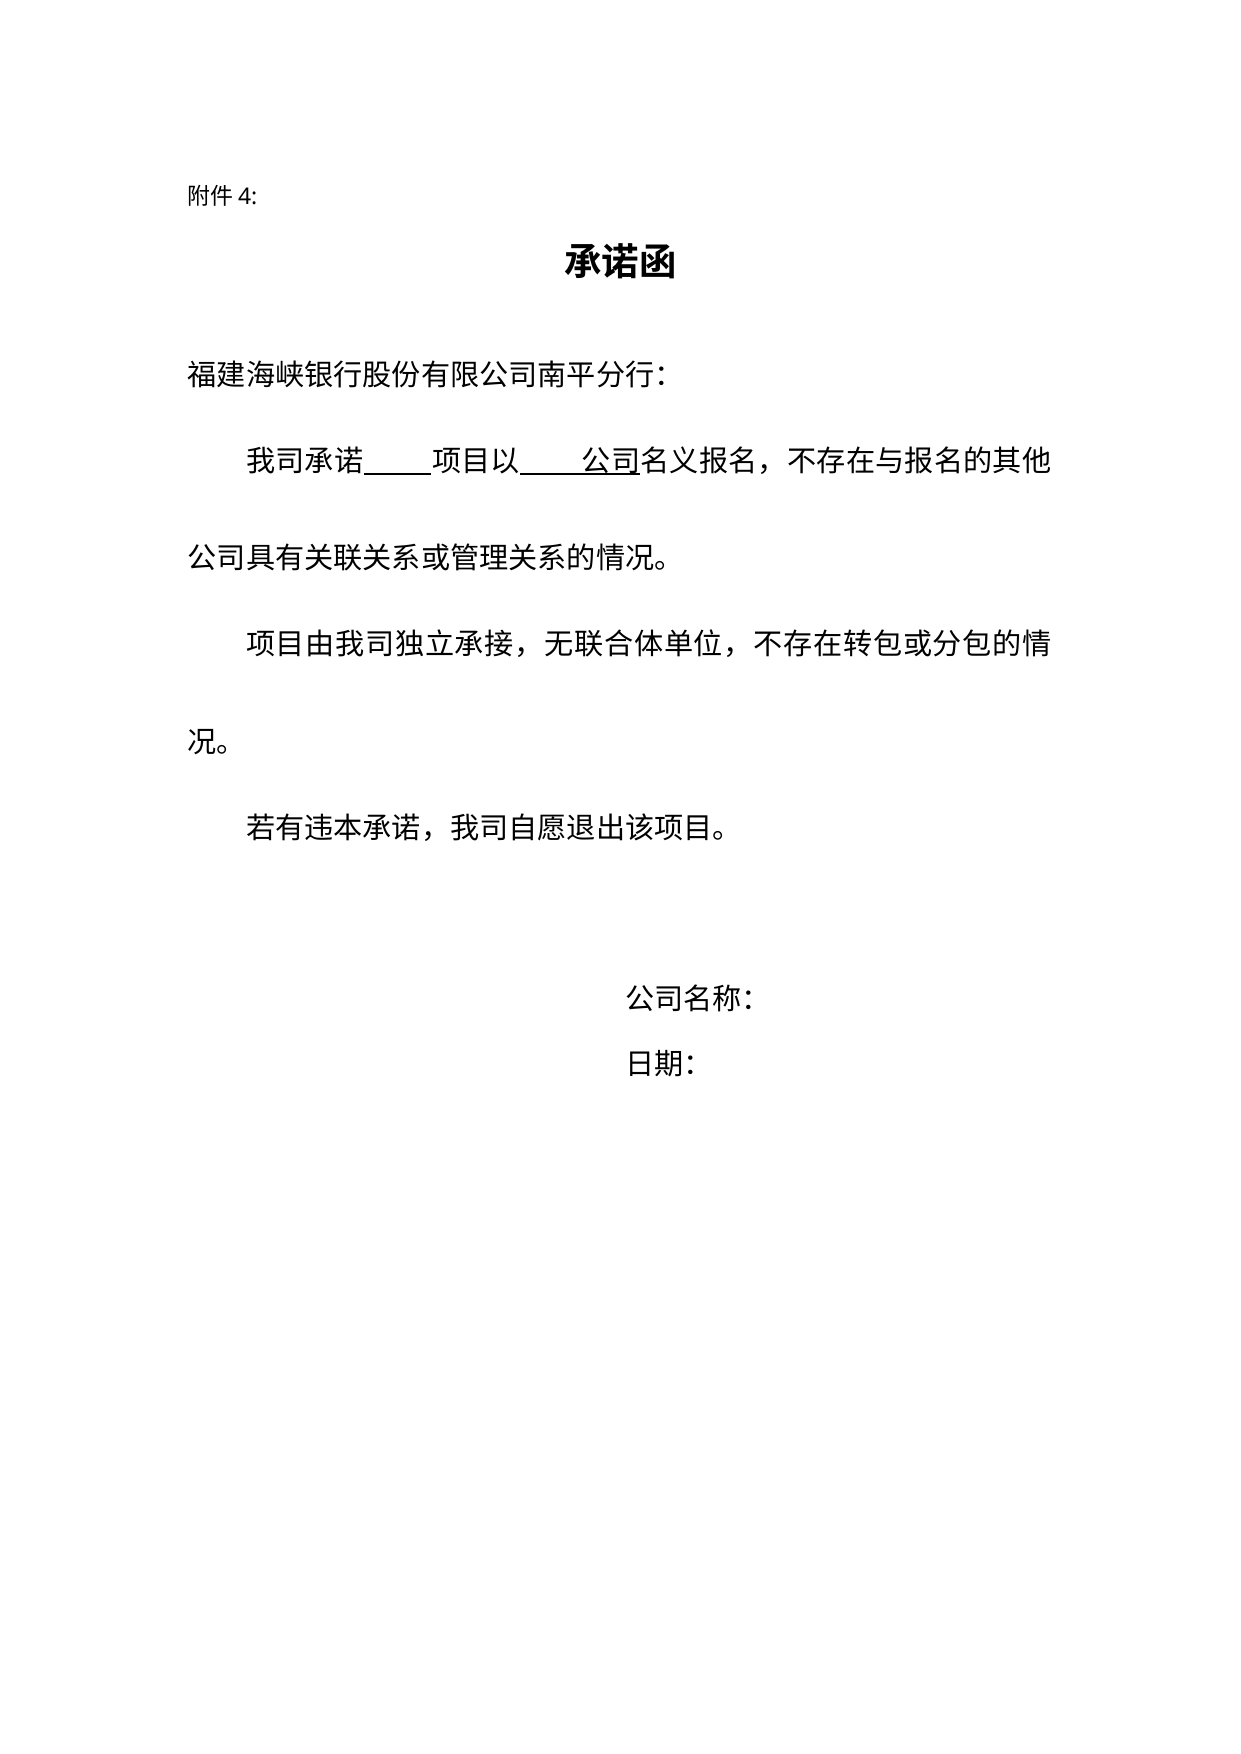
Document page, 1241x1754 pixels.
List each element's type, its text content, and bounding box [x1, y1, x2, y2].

text 若有违本承诺，我司自愿退出该项目。 [187, 793, 1053, 858]
text 我司承诺 项目以 公司名义报名，不存在与报名的其他公司具有关联关系或管理关系的情况。 [187, 426, 1053, 588]
text 公司名称： [187, 964, 1053, 1029]
text 承诺函 [187, 227, 1053, 292]
text 项目由我司独立承接，无联合体单位，不存在转包或分包的情况。 [187, 609, 1053, 772]
text 附件4: [187, 162, 1053, 227]
text 福建海峡银行股份有限公司南平分行： [187, 340, 1053, 405]
text 日期： [187, 1029, 1053, 1094]
